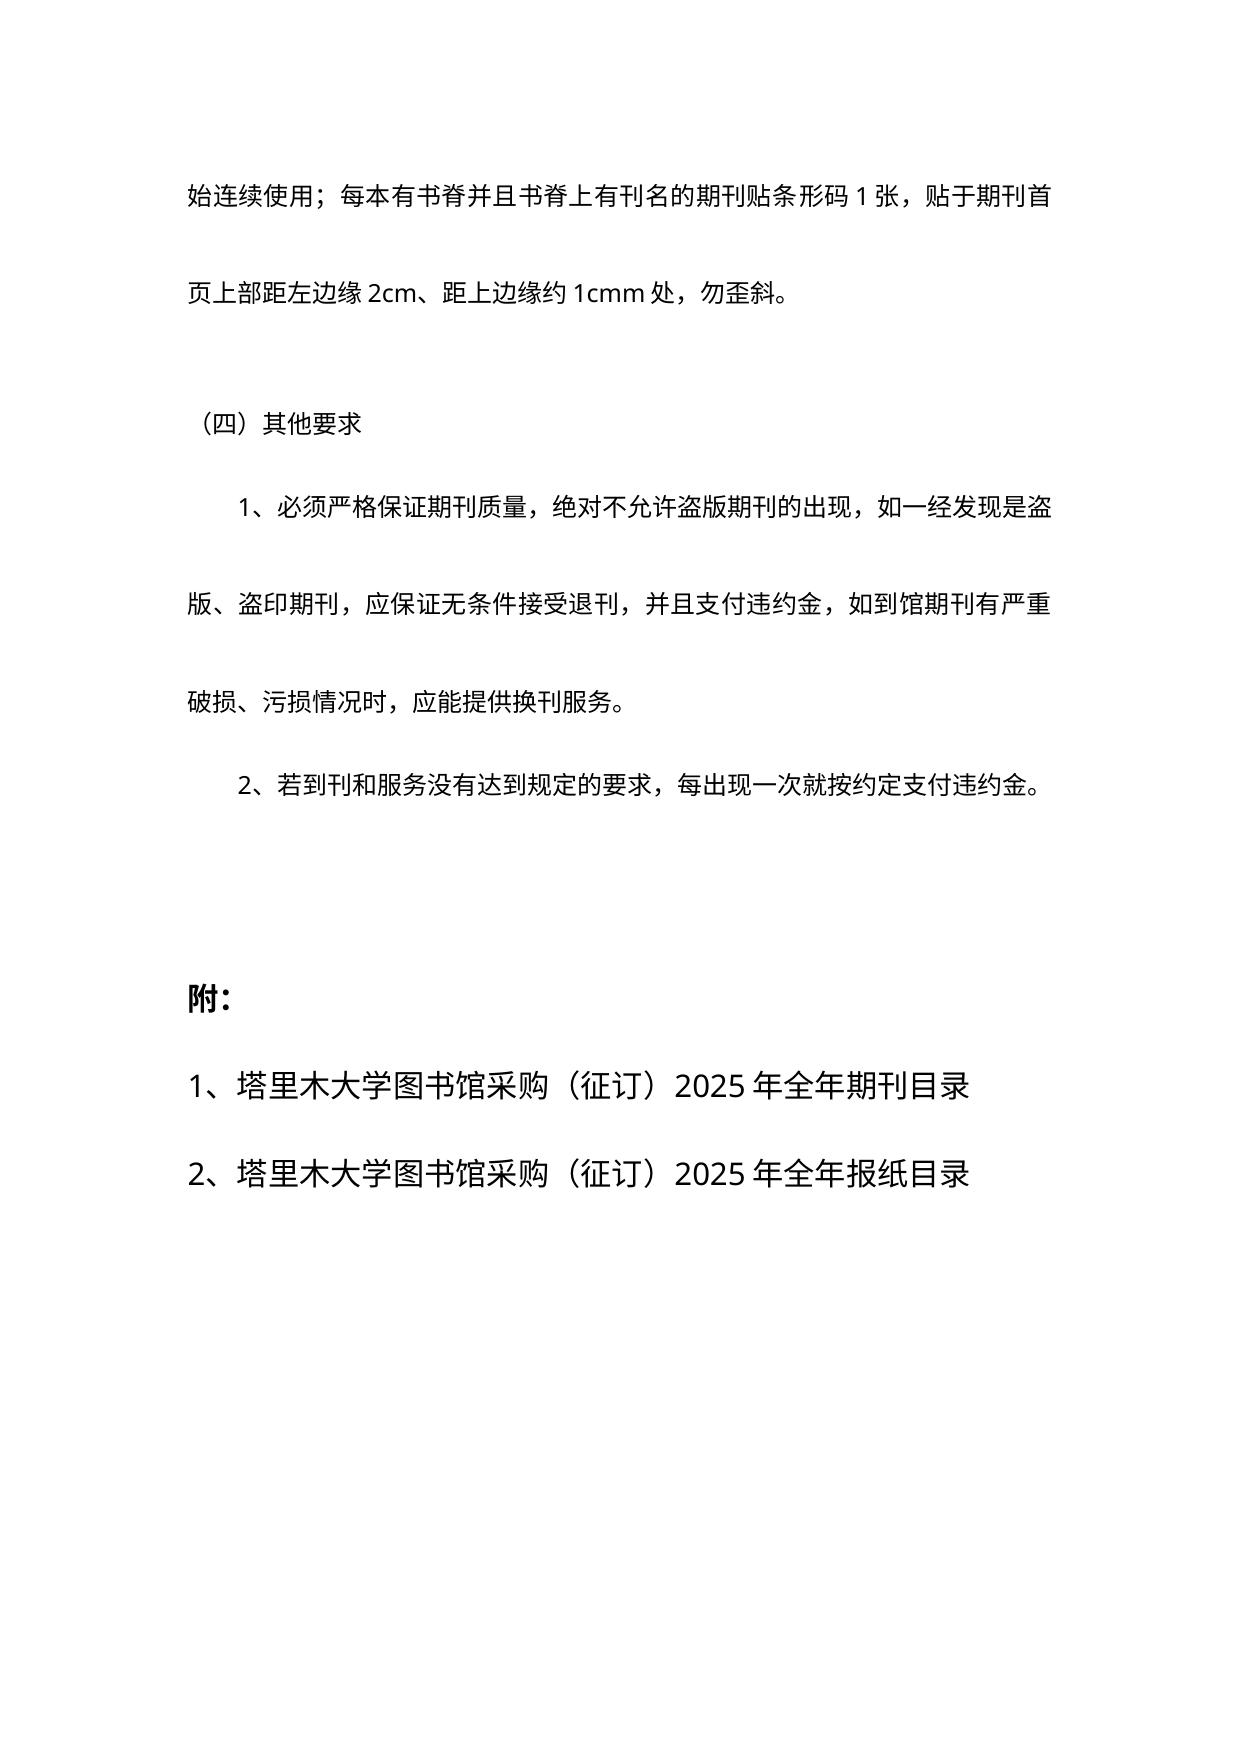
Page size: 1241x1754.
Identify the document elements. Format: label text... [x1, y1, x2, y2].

text 附： [187, 964, 1053, 1029]
text （四）其他要求 [187, 390, 1053, 455]
text 2、塔里木大学图书馆采购（征订）2025年全年报纸目录 [187, 1139, 1053, 1204]
text 1、塔里木大学图书馆采购（征订）2025年全年期刊目录 [187, 1051, 1053, 1116]
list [187, 162, 1053, 324]
text 2、若到刊和服务没有达到规定的要求，每出现一次就按约定支付违约金。 [187, 751, 1053, 816]
text 1、必须严格保证期刊质量，绝对不允许盗版期刊的出现，如一经发现是盗版、盗印期刊，应保证无条件接受退刊，并且支付违约金，如到馆期刊有严重破损、污损情况时，应能提供换刊服务。 [187, 473, 1053, 733]
